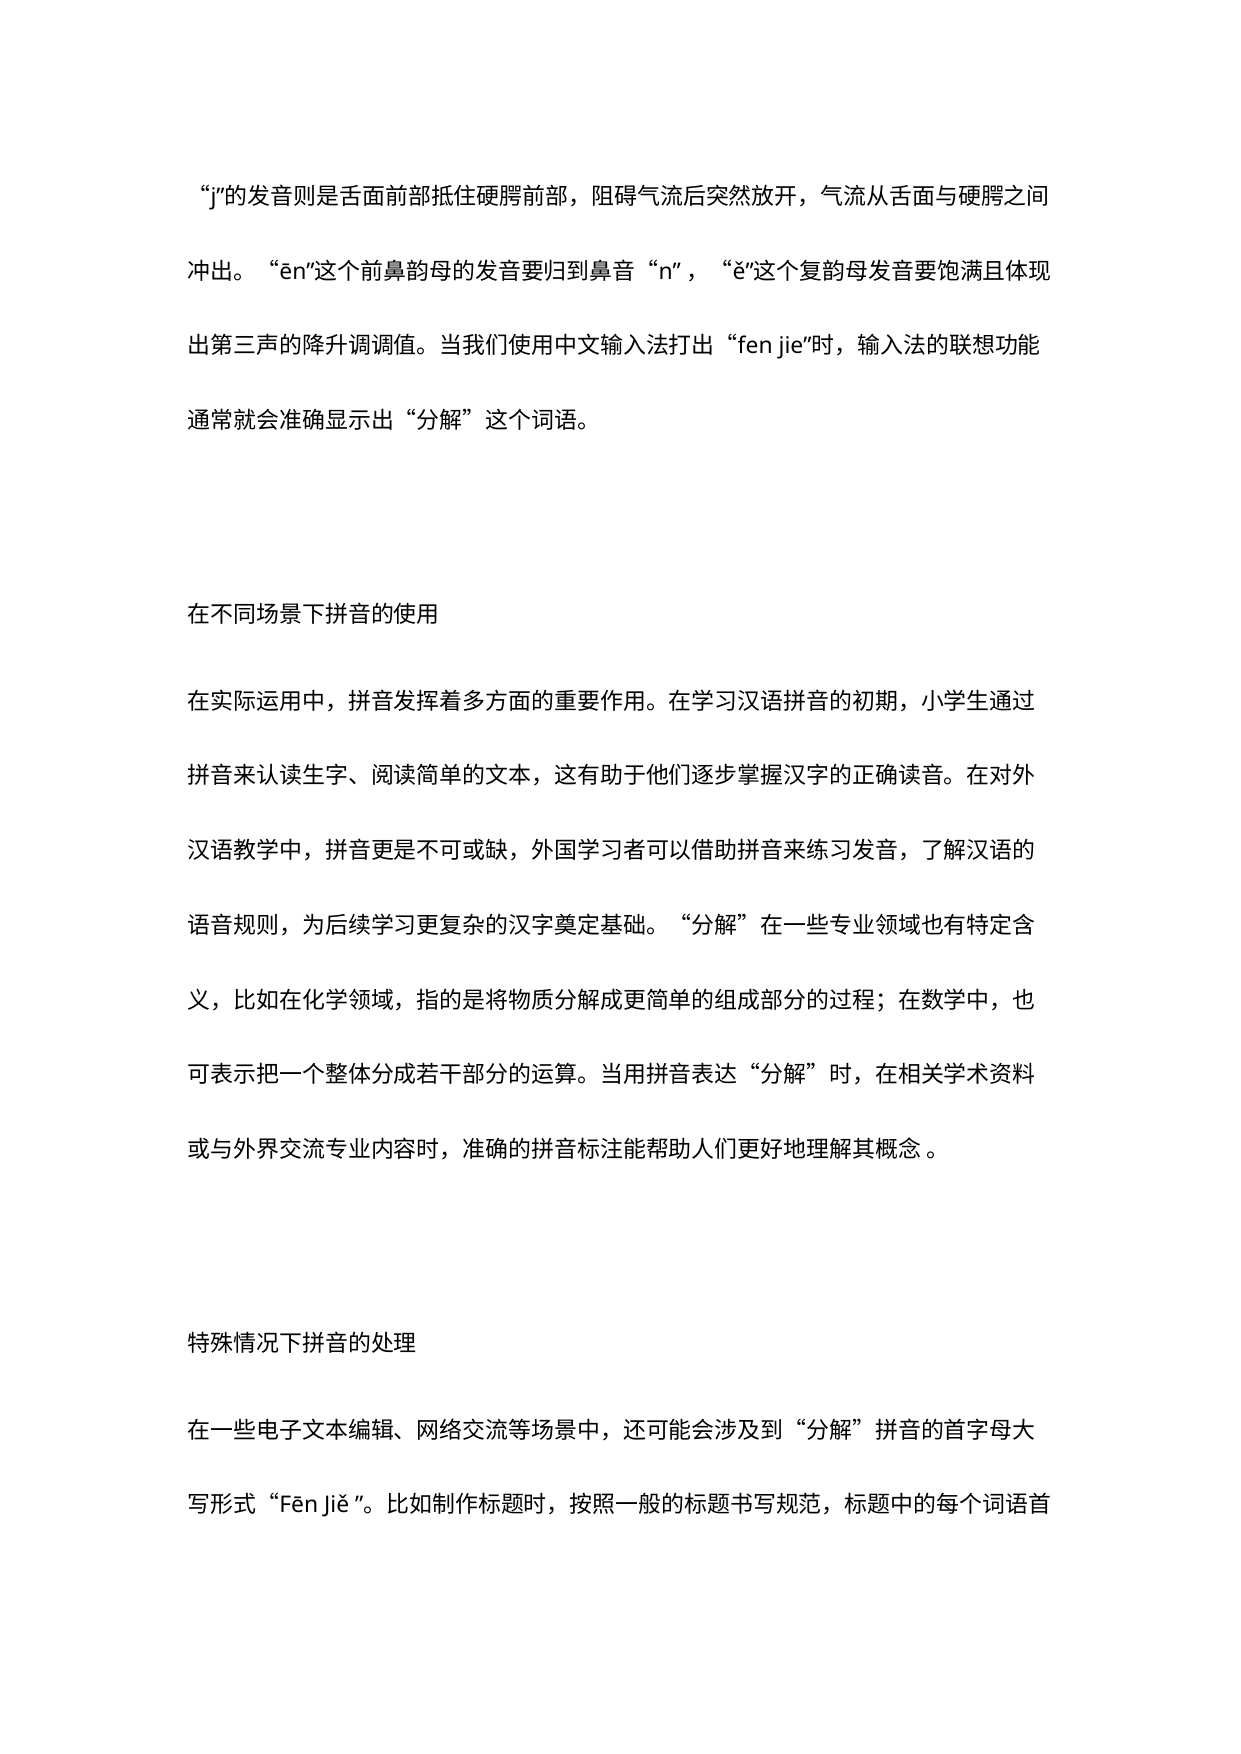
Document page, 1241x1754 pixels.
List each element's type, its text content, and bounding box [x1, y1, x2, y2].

text 特殊情况下拼音的处理 [187, 1309, 1053, 1374]
text 在实际运用中，拼音发挥着多方面的重要作用。在学习汉语拼音的初期，小学生通过拼音来认读生字、阅读简单的文本，这有助于他们逐步掌握汉字的正确读音。在对外汉语教学中，拼音更是不可或缺，外国学习者可以借助拼音来练习发音，了解汉语的语音规则，为后续学习更复杂的汉字奠定基础。“分解”在一些专业领域也有特定含义，比如在化学领域，指的是将物质分解成更简单的组成部分的过程；在数学中，也可表示把一个整体分成若干部分的运算。当用拼音表达“分解”时，在相关学术资料或与外界交流专业内容时，准确的拼音标注能帮助人们更好地理解其概念 。 [187, 667, 1053, 1180]
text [187, 1396, 1053, 1536]
text 在不同场景下拼音的使用 [187, 580, 1053, 645]
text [187, 162, 1053, 451]
